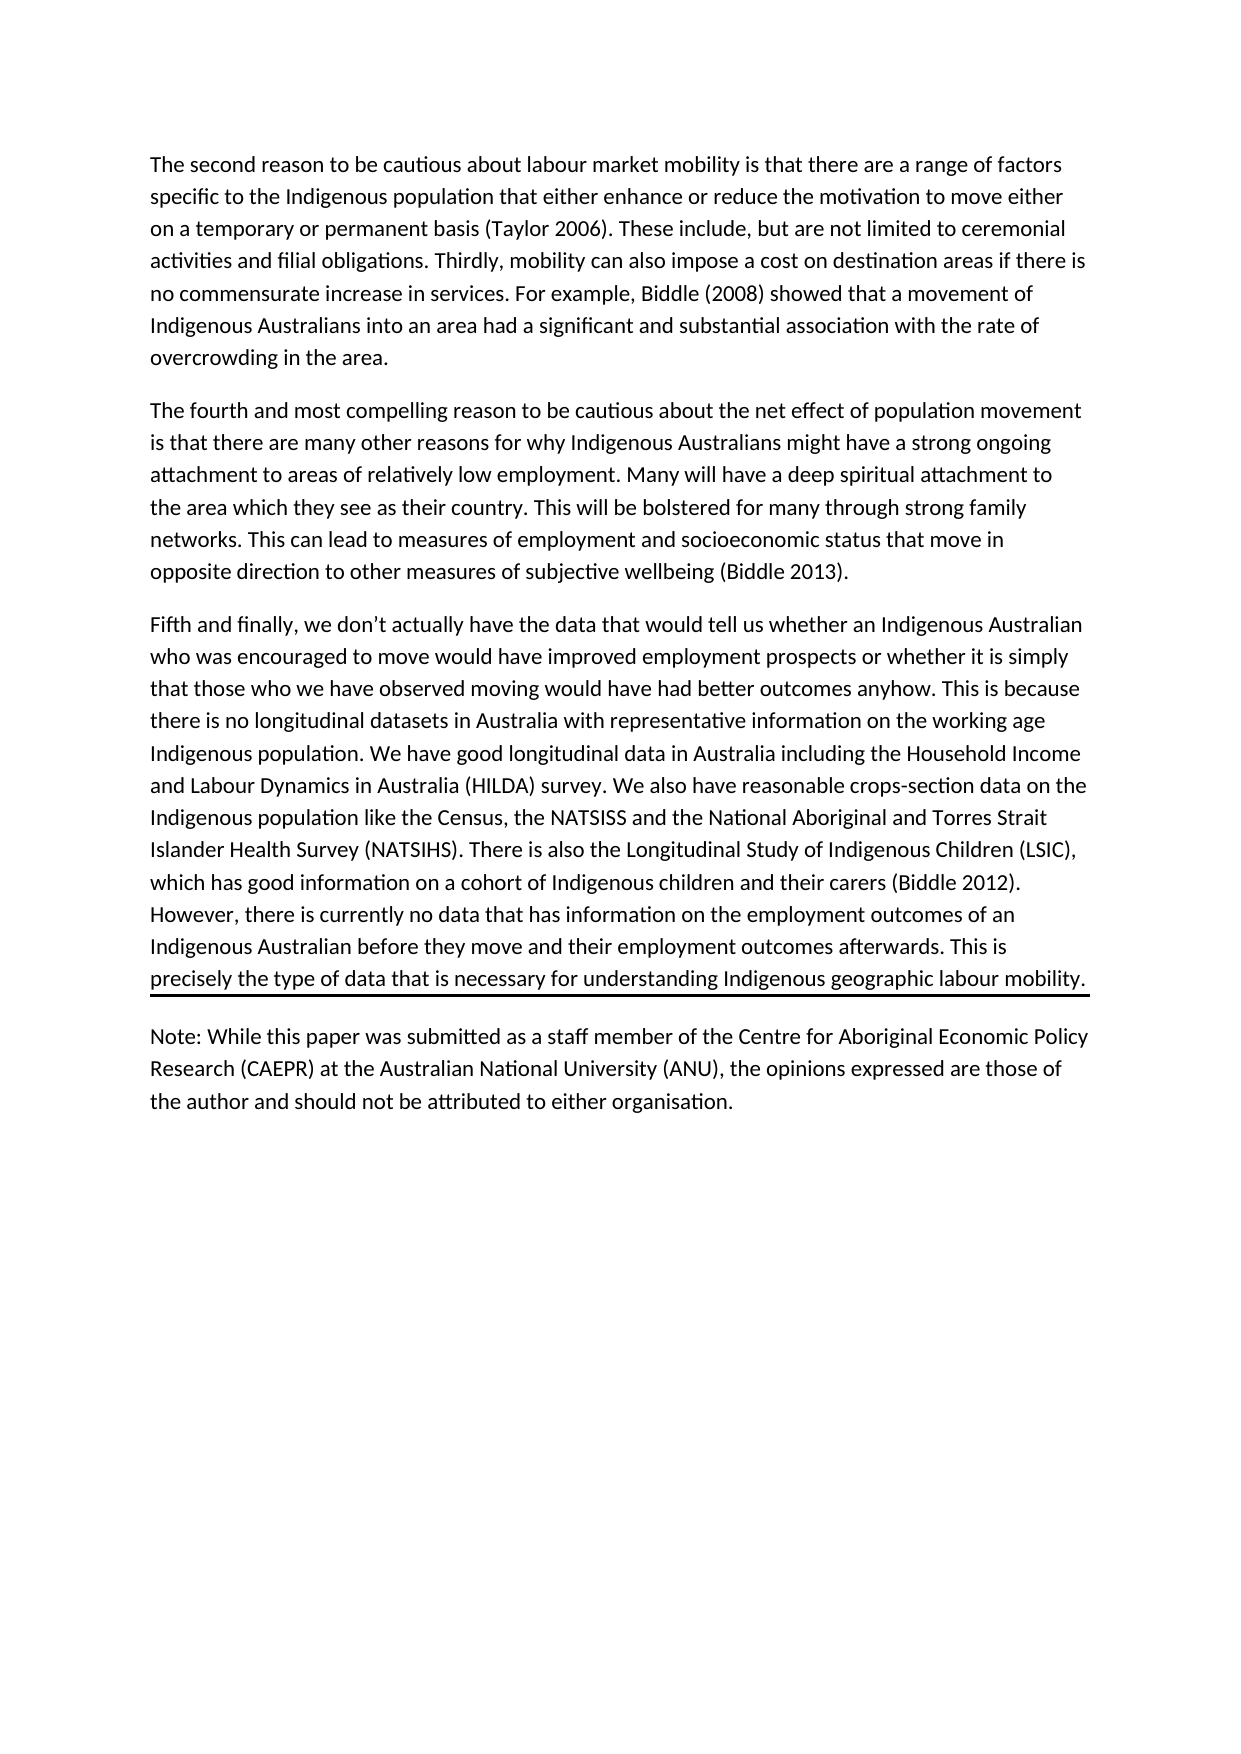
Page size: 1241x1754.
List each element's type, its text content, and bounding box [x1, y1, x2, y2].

text Fifth and finally, we don’t actually have the data that would tell us whether an Indigenous Australian who was encouraged to move would have improved employment prospects or whether it is simply that those who we have observed moving would have had better outcomes anyhow. This is because there is no longitudinal datasets in Australia with representative information on the working age Indigenous population. We have good longitudinal data in Australia including the Household Income and Labour Dynamics in Australia (HILDA) survey. We also have reasonable crops-section data on the Indigenous population like the Census, the NATSISS and the National Aboriginal and Torres Strait Islander Health Survey (NATSIHS). There is also the Longitudinal Study of Indigenous Children (LSIC), which has good information on a cohort of Indigenous children and their carers (Biddle 2012). However, there is currently no data that has information on the employment outcomes of an Indigenous Australian before they move and their employment outcomes afterwards. This is precisely the type of data that is necessary for understanding Indigenous geographic labour mobility. [150, 610, 1090, 994]
text The second reason to be cautious about labour market mobility is that there are a range of factors specific to the Indigenous population that either enhance or reduce the motivation to move either on a temporary or permanent basis (Taylor 2006). These include, but are not limited to ceremonial activities and filial obligations. Thirdly, mobility can also impose a cost on destination areas if there is no commensurate increase in services. For example, Biddle (2008) showed that a movement of Indigenous Australians into an area had a significant and substantial association with the rate of overcrowding in the area. [150, 150, 1090, 371]
text The fourth and most compelling reason to be cautious about the net effect of population movement is that there are many other reasons for why Indigenous Australians might have a strong ongoing attachment to areas of relatively low employment. Many will have a deep spiritual attachment to the area which they see as their country. This will be bolstered for many through strong family networks. This can lead to measures of employment and socioeconomic status that move in opposite direction to other measures of subjective wellbeing (Biddle 2013). [150, 396, 1090, 585]
text Note: While this paper was submitted as a staff member of the Centre for Aboriginal Economic Policy Research (CAEPR) at the Australian National University (ANU), the opinions expressed are those of the author and should not be attributed to either organisation. [150, 1022, 1090, 1115]
